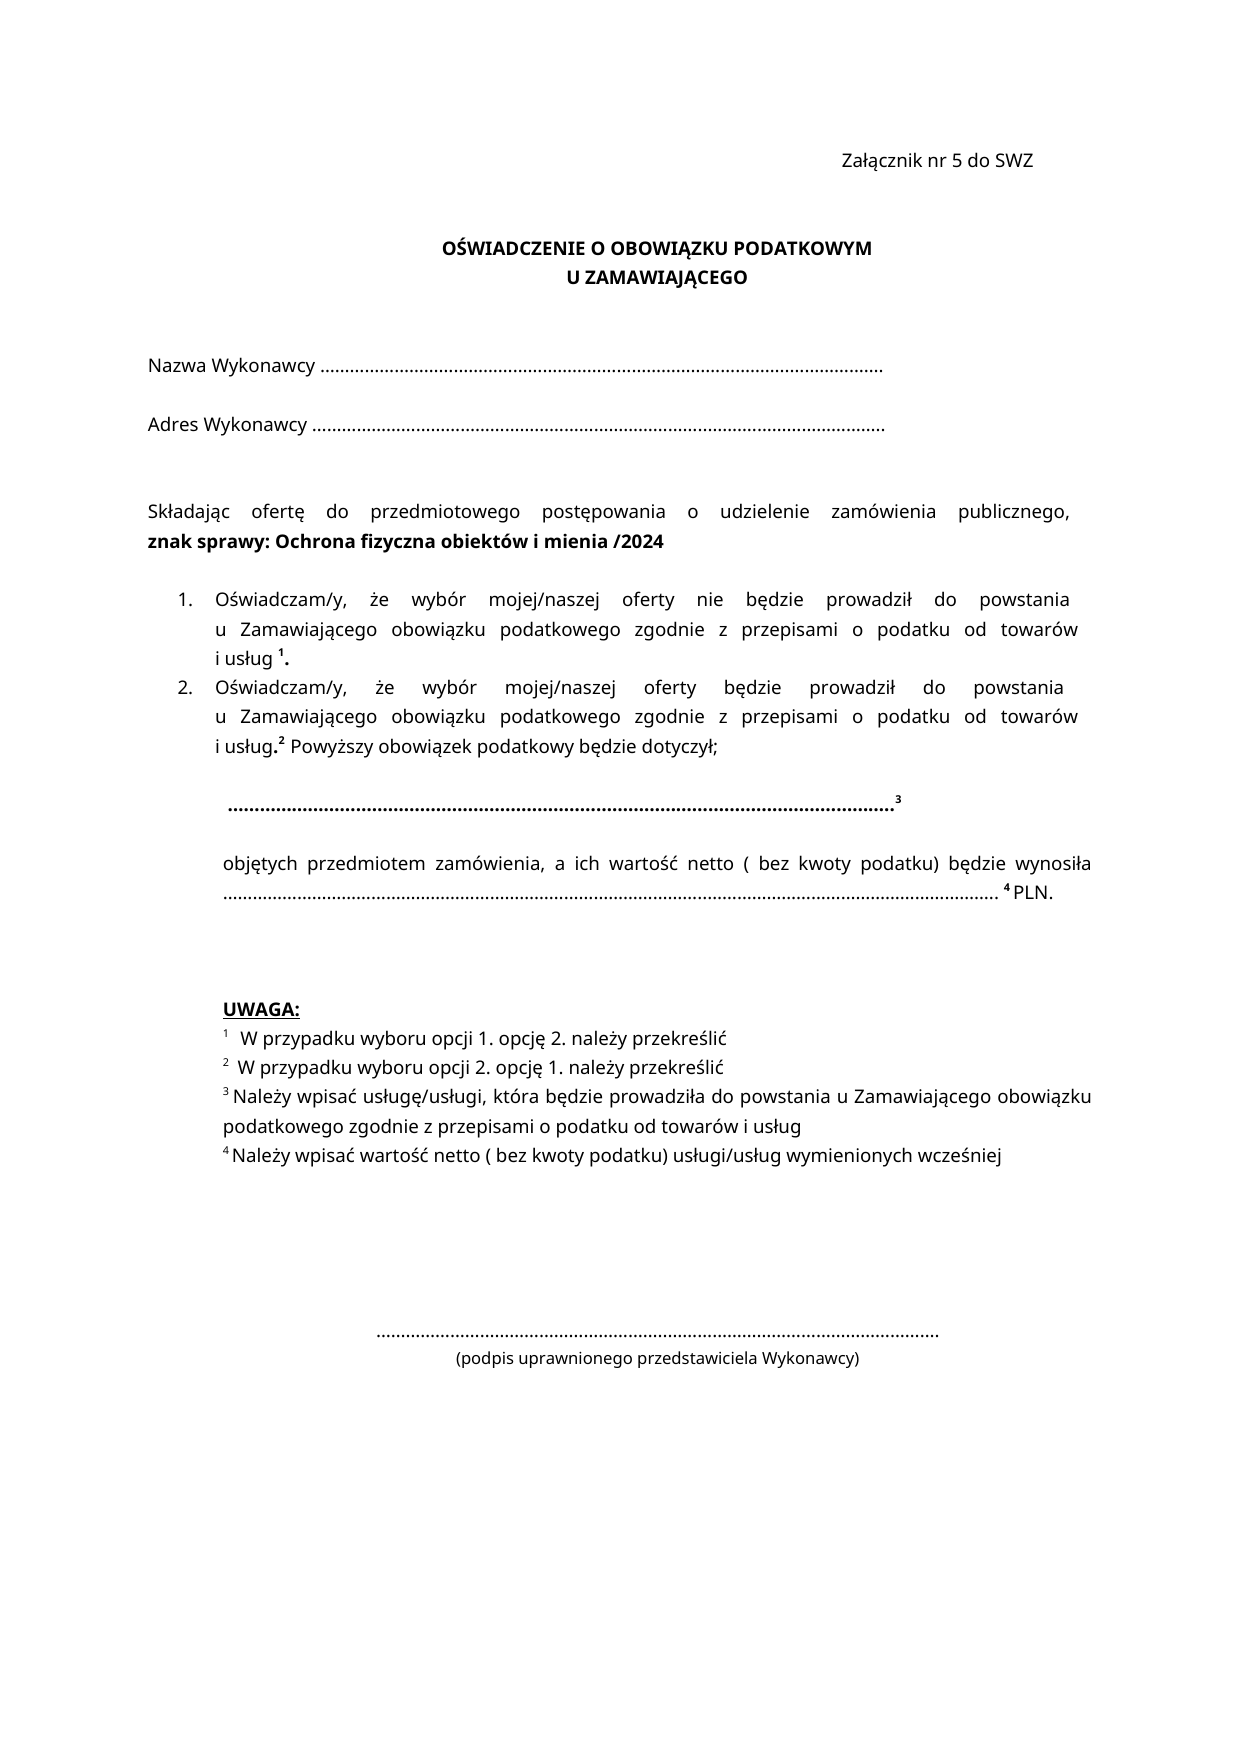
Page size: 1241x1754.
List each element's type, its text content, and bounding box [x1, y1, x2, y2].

text Adres Wykonawcy ……………………………………………………………………..……….…………………….. [148, 411, 1093, 437]
text …………………………………………………..………………………………………………. [223, 1318, 1093, 1343]
text Nazwa Wykonawcy …………………………………………………………………………………..………………. [148, 352, 1093, 378]
list ……………………………………………………………………………………………………………..3 [223, 791, 1093, 817]
text objętych przedmiotem zamówienia, a ich wartość netto ( bez kwoty podatku) będzie wynosiła ……………………………………………………………………………………..………………………………………………….. 4 PLN. [223, 850, 1093, 905]
text UWAGA: [223, 996, 1093, 1022]
text Załącznik nr 5 do SWZ [768, 148, 1093, 173]
text OŚWIADCZENIE O OBOWIĄZKU PODATKOWYM [148, 235, 1093, 261]
list Oświadczam/y, że wybór mojej/naszej oferty będzie prowadził do powstania u Zamawiającego obowiązku podatkowego zgodnie z przepisami o podatku od towarów i usług.2 Powyższy obowiązek podatkowy będzie dotyczył; [177, 674, 1093, 758]
text (podpis uprawnionego przedstawiciela Wykonawcy) [223, 1347, 1093, 1370]
text U ZAMAWIAJĄCEGO [148, 265, 1093, 290]
text 1 W przypadku wyboru opcji 1. opcję 2. należy przekreślić [223, 1025, 1093, 1051]
list Oświadczam/y, że wybór mojej/naszej oferty nie będzie prowadził do powstania u Zamawiającego obowiązku podatkowego zgodnie z przepisami o podatku od towarów i usług 1. [177, 587, 1093, 671]
text 4 Należy wpisać wartość netto ( bez kwoty podatku) usługi/usług wymienionych wcześniej [223, 1142, 1093, 1168]
text Składając ofertę do przedmiotowego postępowania o udzielenie zamówienia publicznego, znak sprawy: Ochrona fizyczna obiektów i mienia /2024 [148, 499, 1093, 554]
text 3 Należy wpisać usługę/usługi, która będzie prowadziła do powstania u Zamawiającego obowiązku podatkowego zgodnie z przepisami o podatku od towarów i usług [223, 1084, 1093, 1139]
text 2 W przypadku wyboru opcji 2. opcję 1. należy przekreślić [223, 1054, 1093, 1080]
